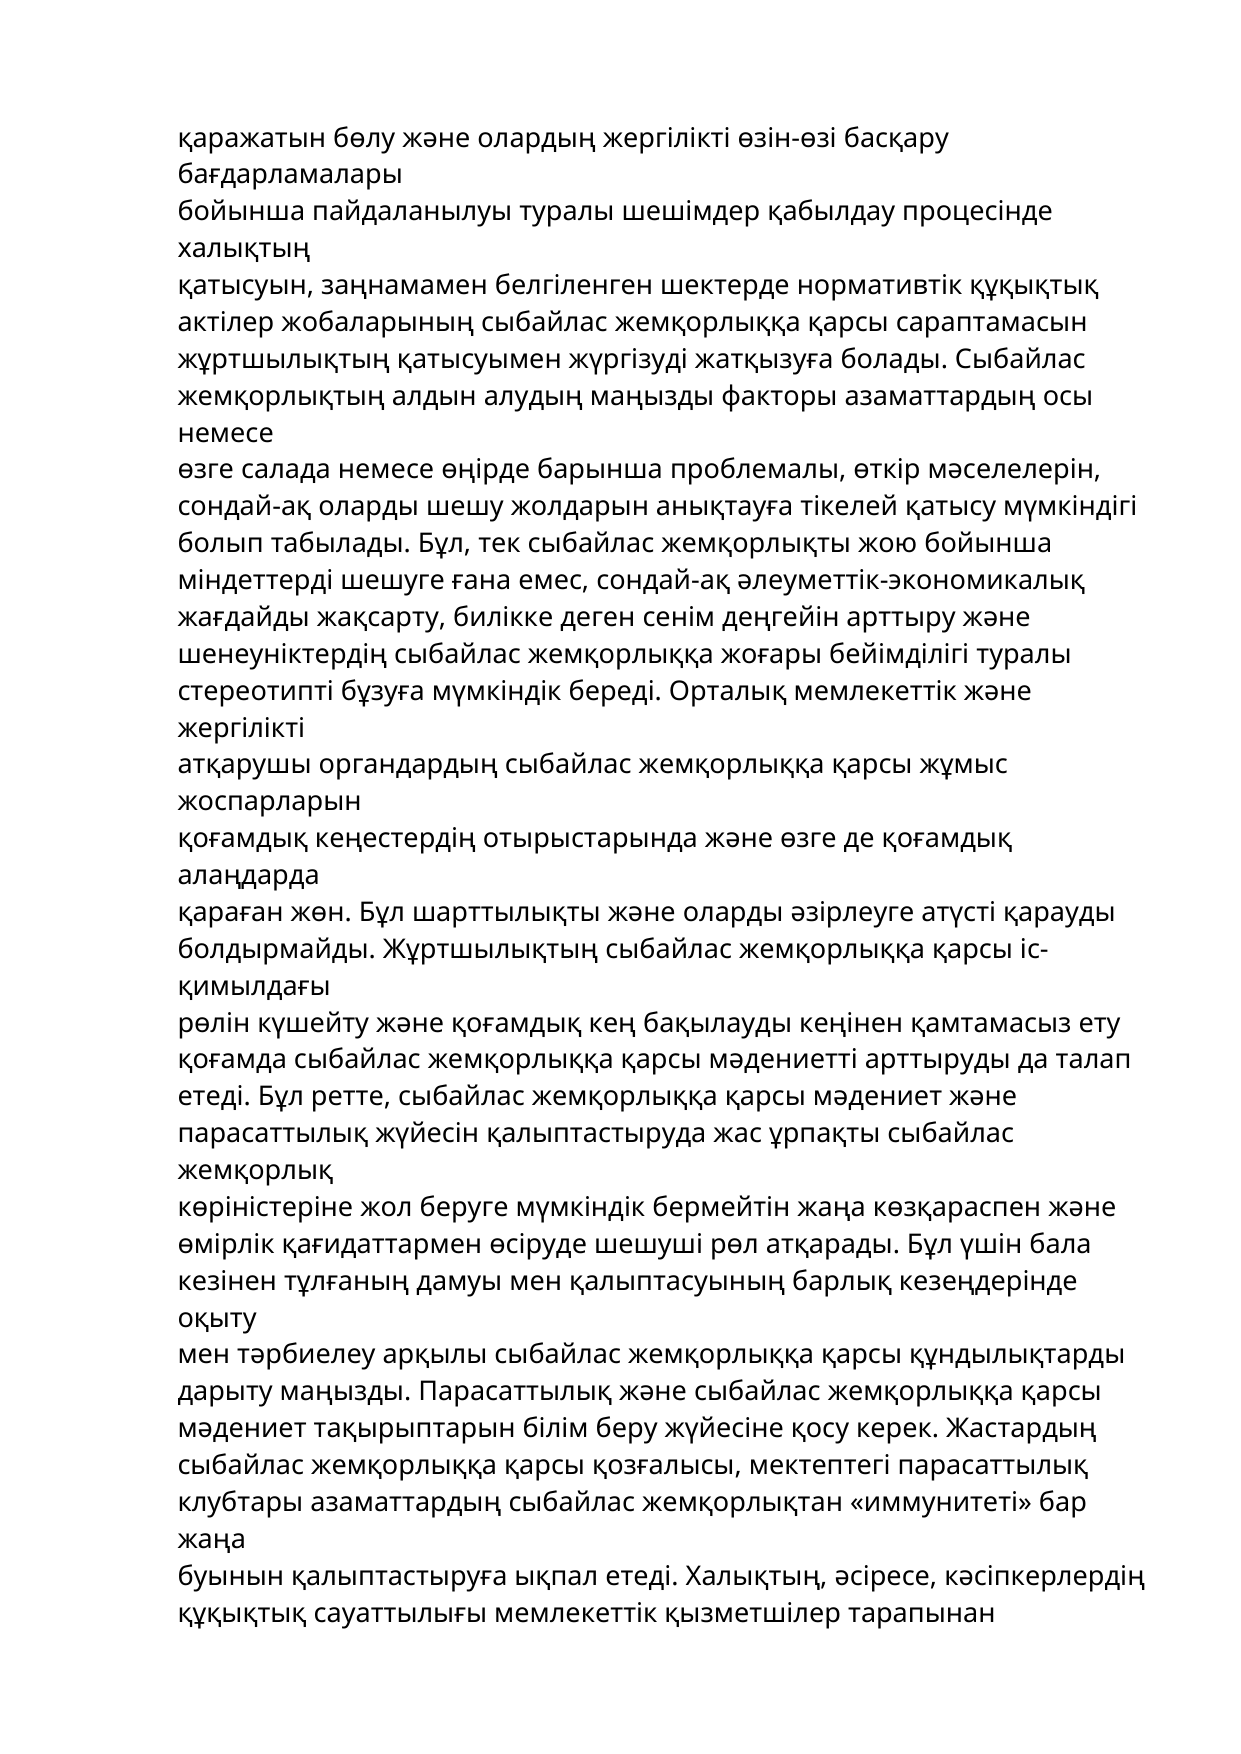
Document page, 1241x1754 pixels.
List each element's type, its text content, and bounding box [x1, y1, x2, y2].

text стереотипті бұзуға мүмкіндік береді. Орталық мемлекеттік және жергілікті [177, 671, 1152, 745]
text қоғамдық кеңестердің отырыстарында және өзге де қоғамдық алаңдарда [177, 819, 1152, 892]
text болып табылады. Бұл, тек сыбайлас жемқорлықты жою бойынша [177, 524, 1152, 561]
text болдырмайды. Жұртшылықтың сыбайлас жемқорлыққа қарсы іс-қимылдағы [177, 929, 1152, 1003]
text өмірлік қағидаттармен өсіруде шешуші рөл атқарады. Бұл үшін бала [177, 1224, 1152, 1261]
text қоғамда сыбайлас жемқорлыққа қарсы мәдениетті арттыруды да талап [177, 1040, 1152, 1077]
text көріністеріне жол беруге мүмкіндік бермейтін жаңа көзқараспен және [177, 1187, 1152, 1224]
text атқарушы органдардың сыбайлас жемқорлыққа қарсы жұмыс жоспарларын [177, 745, 1152, 819]
text сыбайлас жемқорлыққа қарсы қозғалысы, мектептегі парасаттылық [177, 1446, 1152, 1482]
text сондай-ақ оларды шешу жолдарын анықтауға тікелей қатысу мүмкіндігі [177, 487, 1152, 524]
text мәдениет тақырыптарын білім беру жүйесіне қосу керек. Жастардың [177, 1409, 1152, 1446]
text жемқорлықтың алдын алудың маңызды факторы азаматтардың осы немесе [177, 376, 1152, 450]
text жағдайды жақсарту, билікке деген сенім деңгейін арттыру және [177, 597, 1152, 634]
text етеді. Бұл ретте, сыбайлас жемқорлыққа қарсы мәдениет және [177, 1077, 1152, 1114]
text жұртшылықтың қатысуымен жүргізуді жатқызуға болады. Сыбайлас [177, 339, 1152, 376]
text рөлін күшейту және қоғамдық кең бақылауды кеңінен қамтамасыз ету [177, 1003, 1152, 1040]
text өзге салада немесе өңірде барынша проблемалы, өткір мәселелерін, [177, 450, 1152, 487]
text шенеуніктердің сыбайлас жемқорлыққа жоғары бейімділігі туралы [177, 634, 1152, 671]
text буынын қалыптастыруға ықпал етеді. Халықтың, әсіресе, кәсіпкерлердің [177, 1556, 1152, 1593]
text қараған жөн. Бұл шарттылықты және оларды әзірлеуге атүсті қарауды [177, 892, 1152, 929]
text бойынша пайдаланылуы туралы шешімдер қабылдау процесінде халықтың [177, 192, 1152, 266]
text міндеттерді шешуге ғана емес, сондай-ақ әлеуметтік-экономикалық [177, 561, 1152, 597]
text дарыту маңызды. Парасаттылық және сыбайлас жемқорлыққа қарсы [177, 1372, 1152, 1409]
text құқықтық сауаттылығы мемлекеттік қызметшілер тарапынан [177, 1593, 1152, 1630]
text актілер жобаларының сыбайлас жемқорлыққа қарсы сараптамасын [177, 302, 1152, 339]
text парасаттылық жүйесін қалыптастыруда жас ұрпақты сыбайлас жемқорлық [177, 1114, 1152, 1187]
text клубтары азаматтардың сыбайлас жемқорлықтан «иммунитеті» бар жаңа [177, 1482, 1152, 1556]
text қаражатын бөлу және олардың жергілікті өзін-өзі басқару бағдарламалары [177, 118, 1152, 192]
text мен тәрбиелеу арқылы сыбайлас жемқорлыққа қарсы құндылықтарды [177, 1335, 1152, 1372]
text қатысуын, заңнамамен белгіленген шектерде нормативтік құқықтық [177, 266, 1152, 302]
text кезінен тұлғаның дамуы мен қалыптасуының барлық кезеңдерінде оқыту [177, 1261, 1152, 1335]
